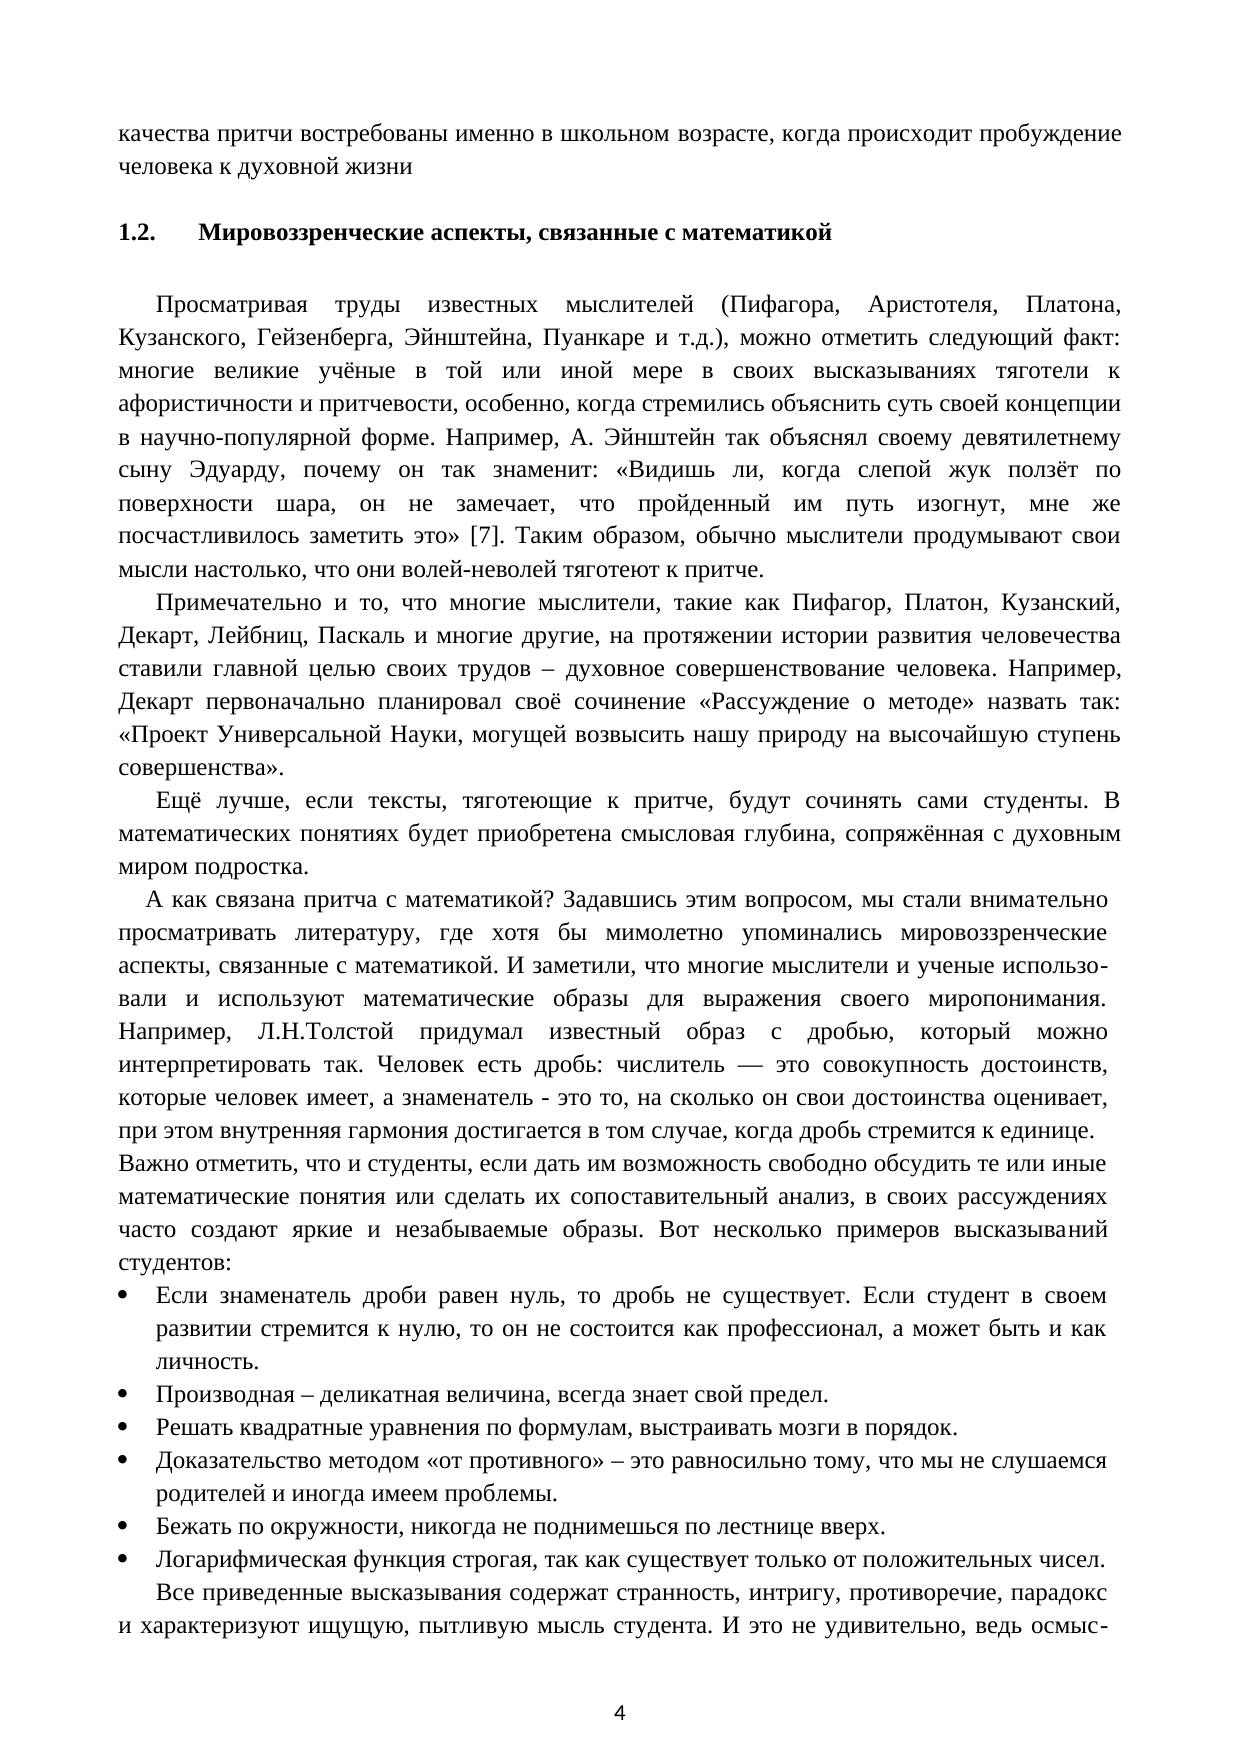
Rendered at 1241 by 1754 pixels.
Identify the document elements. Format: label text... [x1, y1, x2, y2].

text Просматривая труды известных мыслителей (Пифагора, Аристотеля, Платона, Кузанского, Гейзенберга, Эйнштейна, Пуанкаре и т.д.), можно отметить следующий факт: многие великие учёные в той или иной мере в своих высказываниях тяготели к афористичности и притчевости, особенно, когда стремились объяснить суть своей концепции в научно-популярной форме. Например, А. Эйнштейн так объяснял своему девятилетнему сыну Эдуарду, почему он так знаменит: «Видишь ли, когда слепой жук ползёт по поверхности шара, он не замечает, что пройденный им путь изогнут, мне же посчастливилось заметить это» [7]. Таким образом, обычно мыслители продумывают свои мысли настолько, что они волей-неволей тяготеют к притче. [118, 289, 1122, 582]
text А как связана притча с математикой? Задавшись этим вопросом, мы стали внимательно просматривать литературу, где хотя бы мимолетно упоминались мировоззренческие аспекты, связанные с математикой. И заметили, что многие мыслители и ученые использовали и используют математические образы для выражения своего миропонимания. Например, Л.Н.Толстой придумал известный образ с дробью, который можно интерпретировать так. Человек есть дробь: числитель — это совокупность достоинств, которые человек имеет, а знаменатель - это то, на сколько он свои достоинства оценивает, при этом внутренняя гармония достигается в том случае, когда дробь стремится к единице. [118, 884, 1108, 1144]
list Если знаменатель дроби равен нуль, то дробь не существует. Если студент в своем развитии стремится к нулю, то он не состоится как профессионал, а может быть и как личность. [118, 1280, 1108, 1375]
list Логарифмическая функция строгая, так как существует только от положительных чисел. [118, 1544, 1108, 1573]
list Решать квадратные уравнения по формулам, выстраивать мозги в порядок. [118, 1412, 1108, 1441]
text Важно отметить, что и студенты, если дать им возможность свободно обсудить те или иные математические понятия или сделать их сопоставительный анализ, в своих рассуждениях часто создают яркие и незабываемые образы. Вот несколько примеров высказываний студентов: [118, 1148, 1108, 1276]
list Бежать по окружности, никогда не поднимешься по лестнице вверх. [118, 1511, 1108, 1540]
subtitle Мировоззренческие аспекты, связанные с математикой [118, 217, 1122, 284]
list Доказательство методом «от противного» – это равносильно тому, что мы не слушаемся родителей и иногда имеем проблемы. [118, 1445, 1108, 1507]
text Примечательно и то, что многие мыслители, такие как Пифагор, Платон, Кузанский, Декарт, Лейбниц, Паскаль и многие другие, на протяжении истории развития человечества ставили главной целью своих трудов – духовное совершенствование человека. Например, Декарт первоначально планировал своё сочинение «Рассуждение о методе» назвать так: «Проект Универсальной Науки, могущей возвысить нашу природу на высочайшую ступень совершенства». [118, 587, 1122, 781]
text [118, 118, 1122, 180]
text Ещё лучше, если тексты, тяготеющие к притче, будут сочинять сами студенты. В математических понятиях будет приобретена смысловая глубина, сопряжённая с духовным миром подростка. [118, 785, 1122, 879]
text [118, 1577, 1108, 1639]
list Производная – деликатная величина, всегда знает свой предел. [118, 1379, 1108, 1408]
